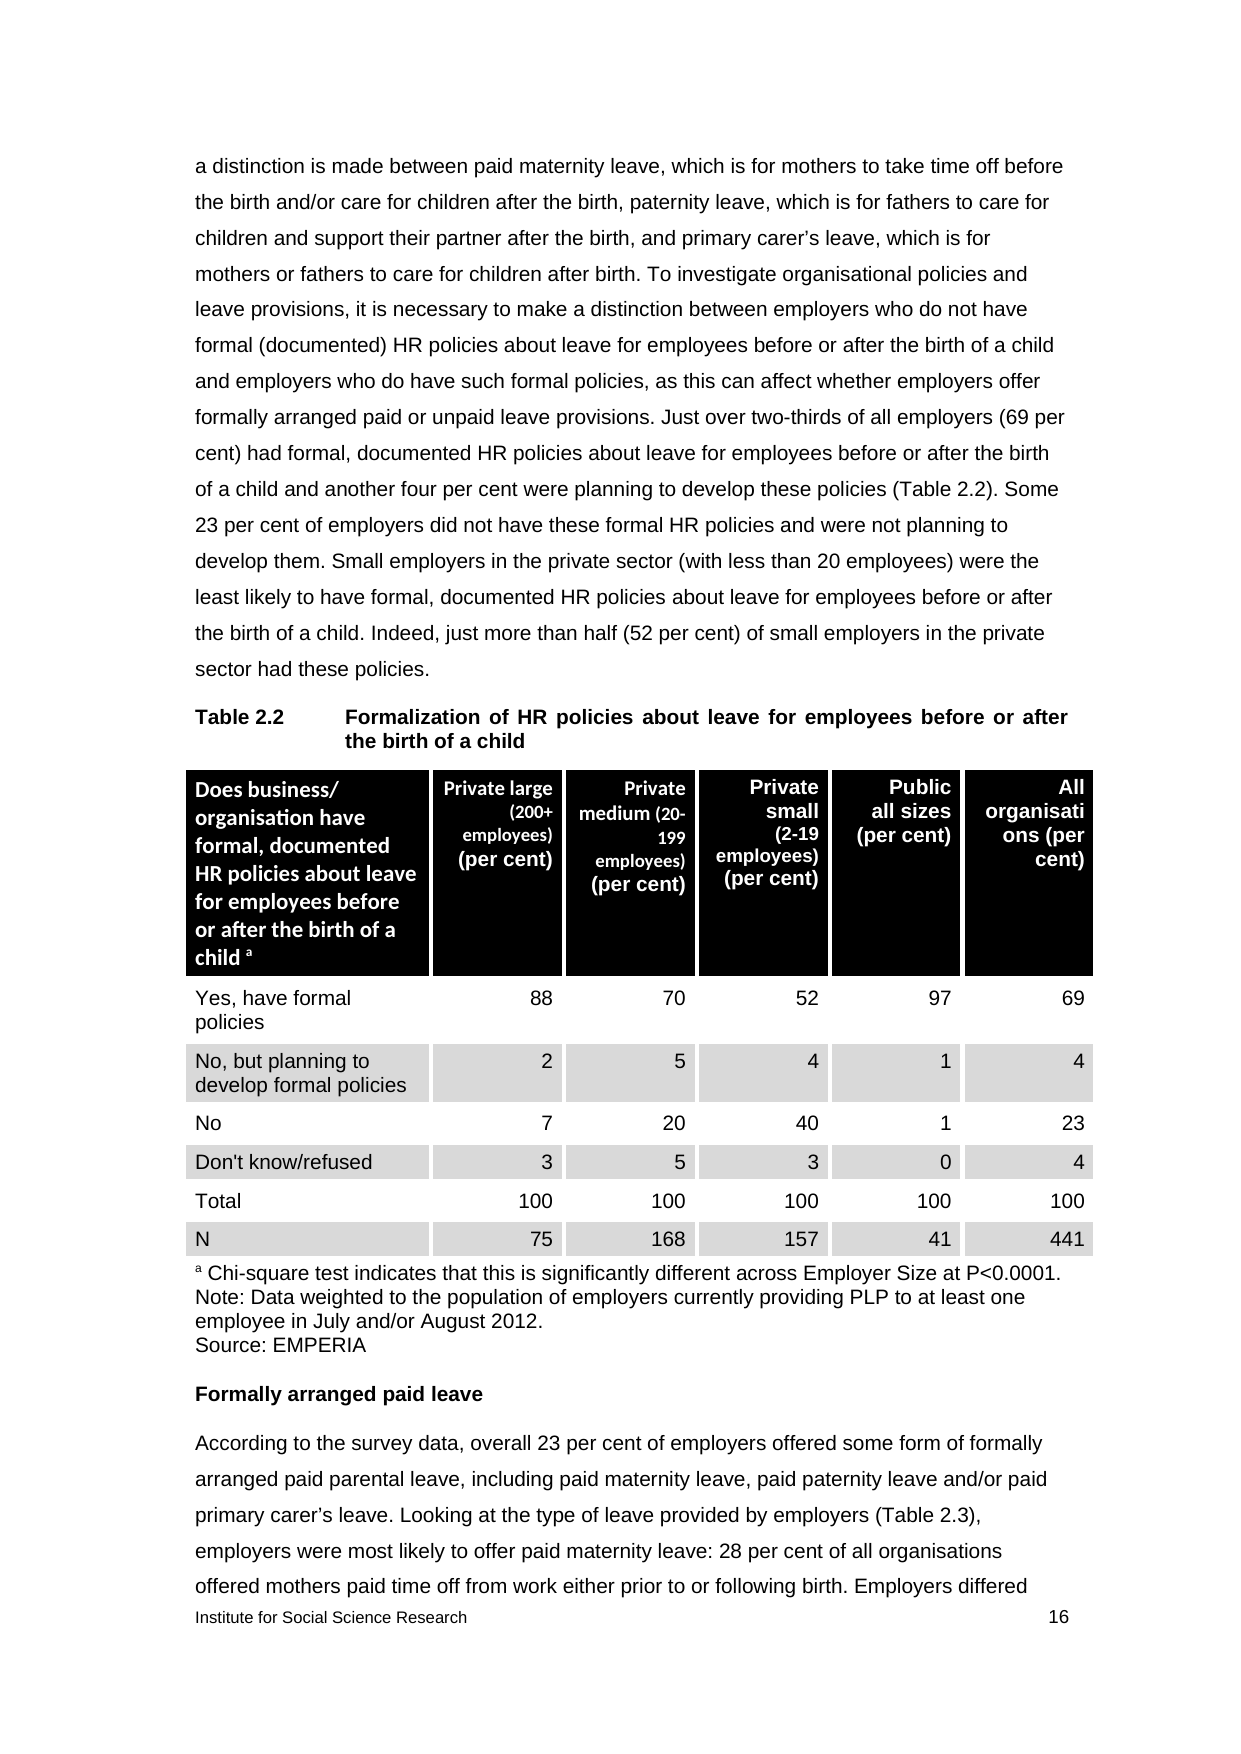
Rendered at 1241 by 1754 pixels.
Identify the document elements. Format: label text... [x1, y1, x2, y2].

table_cell 2 [433, 1044, 562, 1102]
table_cell 88 [433, 981, 562, 1039]
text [195, 153, 1069, 681]
table_cell N [186, 1222, 429, 1256]
table_cell Yes, have formal policies [186, 981, 429, 1039]
table_cell 4 [699, 1044, 828, 1102]
table_cell 1 [832, 1106, 960, 1140]
table_cell No [186, 1106, 429, 1140]
table_cell No, but planning to develop formal policies [186, 1044, 429, 1102]
table_cell 100 [699, 1184, 828, 1217]
table_cell 69 [965, 981, 1093, 1039]
table_cell 4 [965, 1145, 1093, 1179]
table_cell 70 [566, 981, 695, 1039]
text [195, 1431, 1069, 1598]
table_cell 100 [965, 1184, 1093, 1217]
table_cell 23 [965, 1106, 1093, 1140]
table_cell 7 [433, 1106, 562, 1140]
subtitle Formally arranged paid leave [195, 1382, 1069, 1406]
table_cell 157 [699, 1222, 828, 1256]
table_cell Total [186, 1184, 429, 1217]
table_header Does business/ organisation have formal, documented HR policies about leave for employees before or after the birth of a child a [186, 770, 429, 976]
table_header Public all sizes (per cent) [832, 770, 960, 976]
table_header Private small (2-19 employees) (per cent) [699, 770, 828, 976]
table_cell 20 [566, 1106, 695, 1140]
table_cell 100 [566, 1184, 695, 1217]
table_cell 3 [433, 1145, 562, 1179]
table_cell 4 [965, 1044, 1093, 1102]
table_cell 168 [566, 1222, 695, 1256]
table_cell 5 [566, 1044, 695, 1102]
table_cell Don't know/refused [186, 1145, 429, 1179]
table_cell 5 [566, 1145, 695, 1179]
table_header All organisations (per cent) [965, 770, 1093, 976]
table_cell 97 [832, 981, 960, 1039]
table_cell 3 [699, 1145, 828, 1179]
table_cell 100 [832, 1184, 960, 1217]
table_cell 52 [699, 981, 828, 1039]
table_cell 0 [832, 1145, 960, 1179]
table_cell 100 [433, 1184, 562, 1217]
table_cell 40 [699, 1106, 828, 1140]
text a Chi-square test indicates that this is significantly different across Employer Size at P<0.0001. Note: Data weighted to the population of employers currently providing PLP to at least one employee in July and/or August 2012. Source: EMPERIA [195, 1261, 1069, 1357]
table_header Private medium (20-199 employees) (per cent) [566, 770, 695, 976]
table_cell 75 [433, 1222, 562, 1256]
table_cell 41 [832, 1222, 960, 1256]
table_cell 441 [965, 1222, 1093, 1256]
table_cell 1 [832, 1044, 960, 1102]
table_header Private large (200+ employees) (per cent) [433, 770, 562, 976]
